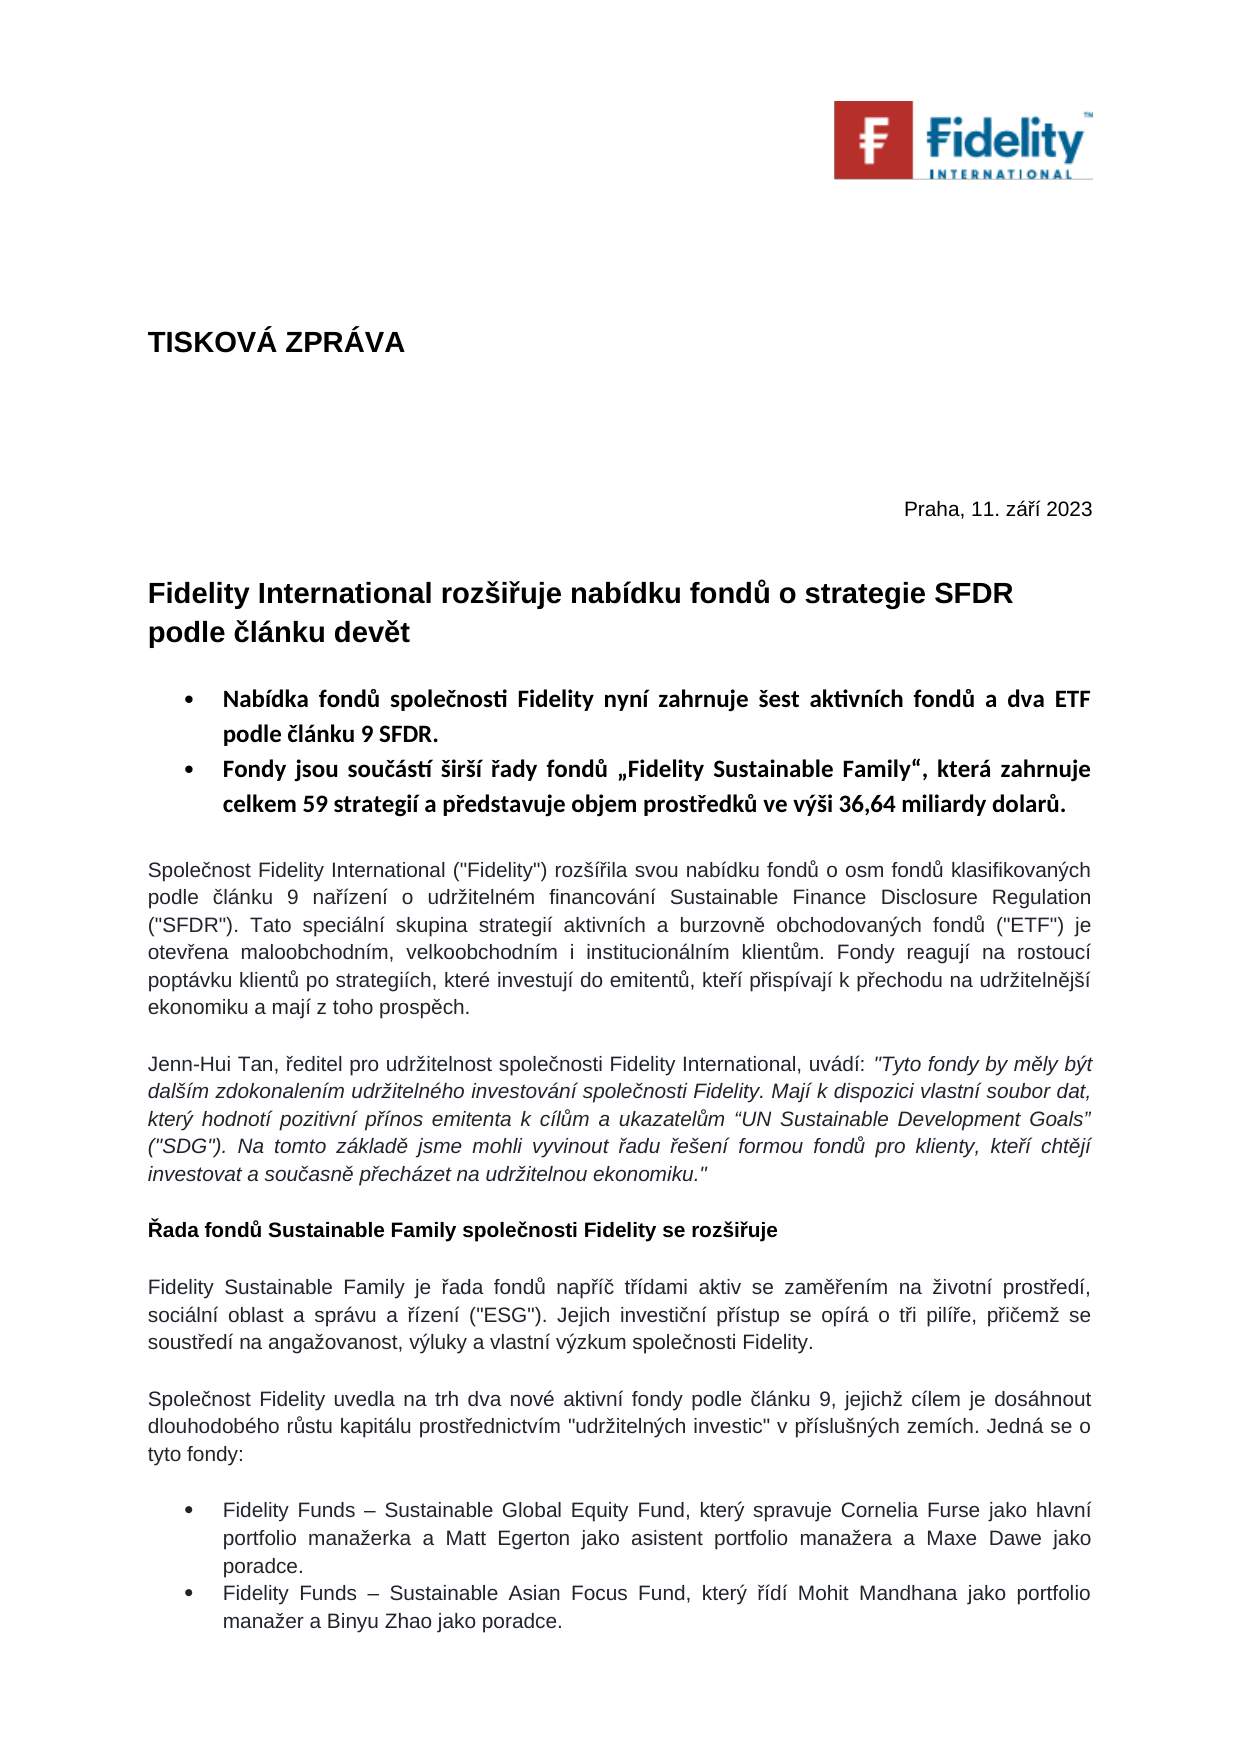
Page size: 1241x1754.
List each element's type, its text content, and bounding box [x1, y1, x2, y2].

list Fidelity Funds – Sustainable Asian Focus Fund, který řídí Mohit Mandhana jako portfolio manažer a Binyu Zhao jako poradce. [185, 1581, 1092, 1632]
text Fidelity International rozšiřuje nabídku fondů o strategie SFDR podle článku devět [148, 576, 1092, 648]
text Praha, 11. září 2023 [148, 466, 1092, 520]
text Řada fondů Sustainable Family společnosti Fidelity se rozšiřuje [148, 1218, 1092, 1242]
list Nabídka fondů společnosti Fidelity nyní zahrnuje šest aktivních fondů a dva ETF podle článku 9 SFDR. [185, 683, 1092, 748]
text Společnost Fidelity uvedla na trh dva nové aktivní fondy podle článku 9, jejichž cílem je dosáhnout dlouhodobého růstu kapitálu prostřednictvím "udržitelných investic" v příslušných zemích. Jedná se o tyto fondy: [148, 1387, 1092, 1466]
text TISKOVÁ ZPRÁVA [148, 325, 1092, 358]
text Společnost Fidelity International ("Fidelity") rozšířila svou nabídku fondů o osm fondů klasifikovaných podle článku 9 nařízení o udržitelném financování Sustainable Finance Disclosure Regulation ("SFDR"). Tato speciální skupina strategií aktivních a burzovně obchodovaných fondů ("ETF") je otevřena maloobchodním, velkoobchodním i institucionálním klientům. Fondy reagují na rostoucí poptávku klientů po strategiích, které investují do emitentů, kteří přispívají k přechodu na udržitelnější ekonomiku a mají z toho prospěch. [148, 858, 1092, 1019]
list Fidelity Funds – Sustainable Global Equity Fund, který spravuje Cornelia Furse jako hlavní portfolio manažerka a Matt Egerton jako asistent portfolio manažera a Maxe Dawe jako poradce. [185, 1498, 1092, 1577]
list Fondy jsou součástí širší řady fondů „Fidelity Sustainable Family“, která zahrnuje celkem 59 strategií a představuje objem prostředků ve výši 36,64 miliardy dolarů. [185, 753, 1092, 818]
text Fidelity Sustainable Family je řada fondů napříč třídami aktiv se zaměřením na životní prostředí, sociální oblast a správu a řízení ("ESG"). Jejich investiční přístup se opírá o tři pilíře, přičemž se soustředí na angažovanost, výluky a vlastní výzkum společnosti Fidelity. [148, 1275, 1092, 1354]
picture [833, 101, 1093, 181]
text Jenn-Hui Tan, ředitel pro udržitelnost společnosti Fidelity International, uvádí: "Tyto fondy by měly být dalším zdokonalením udržitelného investování společnosti Fidelity. Mají k dispozici vlastní soubor dat, který hodnotí pozitivní přínos emitenta k cílům a ukazatelům “UN Sustainable Development Goals” ("SDG"). Na tomto základě jsme mohli vyvinout řadu řešení formou fondů pro klienty, kteří chtějí investovat a současně přecházet na udržitelnou ekonomiku." [148, 1052, 1092, 1186]
